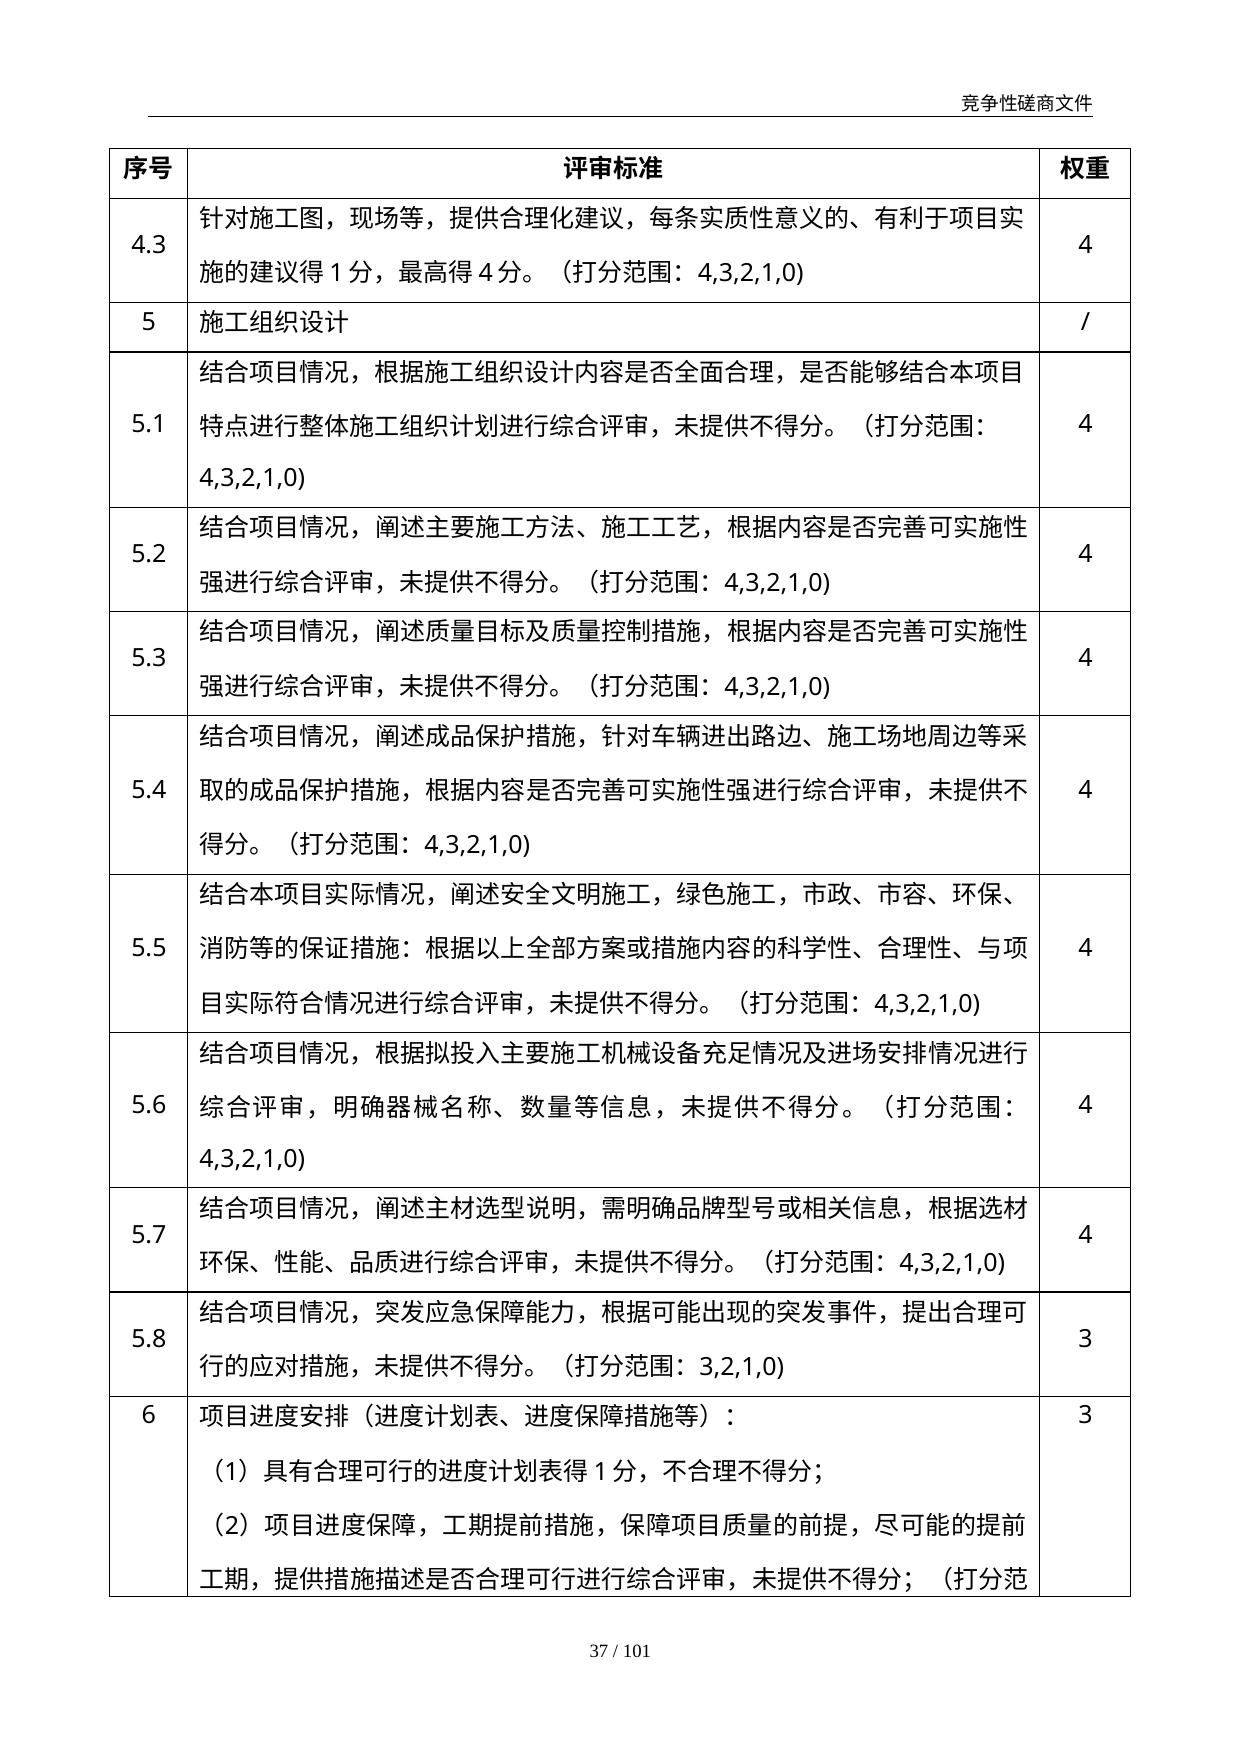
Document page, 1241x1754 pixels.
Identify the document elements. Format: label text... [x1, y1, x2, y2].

table_cell 5.2 [110, 508, 187, 611]
table_cell 结合项目情况，阐述成品保护措施，针对车辆进出路边、施工场地周边等采取的成品保护措施，根据内容是否完善可实施性强进行综合评审，未提供不得分。（打分范围：4,3,2,1,0) [188, 716, 1039, 873]
table_cell 3 [1040, 1397, 1130, 1596]
table_cell 施工组织设计 [188, 303, 1039, 351]
table_cell 结合本项目实际情况，阐述安全文明施工，绿色施工，市政、市容、环保、消防等的保证措施：根据以上全部方案或措施内容的科学性、合理性、与项目实际符合情况进行综合评审，未提供不得分。（打分范围：4,3,2,1,0) [188, 875, 1039, 1032]
table_cell / [1040, 303, 1130, 351]
table_header 序号 [110, 149, 187, 197]
table_cell 5.7 [110, 1188, 187, 1291]
table_cell 3 [1040, 1293, 1130, 1396]
table_cell 4.3 [110, 199, 187, 302]
table_cell 4 [1040, 353, 1130, 507]
table_cell 4 [1040, 612, 1130, 715]
table_header 评审标准 [188, 149, 1039, 197]
table_cell 结合项目情况，阐述质量目标及质量控制措施，根据内容是否完善可实施性强进行综合评审，未提供不得分。（打分范围：4,3,2,1,0) [188, 612, 1039, 715]
table_cell 4 [1040, 875, 1130, 1032]
table_cell 4 [1040, 716, 1130, 873]
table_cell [188, 1397, 1039, 1596]
table_cell 5.6 [110, 1033, 187, 1187]
table_cell 5 [110, 303, 187, 351]
table_cell 结合项目情况，根据施工组织设计内容是否全面合理，是否能够结合本项目特点进行整体施工组织计划进行综合评审，未提供不得分。（打分范围：4,3,2,1,0) [188, 353, 1039, 507]
table_cell 结合项目情况，阐述主要施工方法、施工工艺，根据内容是否完善可实施性强进行综合评审，未提供不得分。（打分范围：4,3,2,1,0) [188, 508, 1039, 611]
table_cell 5.1 [110, 353, 187, 507]
table_cell 4 [1040, 1033, 1130, 1187]
table_cell 6 [110, 1397, 187, 1596]
table_cell 5.5 [110, 875, 187, 1032]
table_cell 5.3 [110, 612, 187, 715]
table_cell 4 [1040, 199, 1130, 302]
table_cell 针对施工图，现场等，提供合理化建议，每条实质性意义的、有利于项目实施的建议得1分，最高得4分。（打分范围：4,3,2,1,0) [188, 199, 1039, 302]
table_cell 5.4 [110, 716, 187, 873]
table_header 权重 [1040, 149, 1130, 197]
table_cell 结合项目情况，突发应急保障能力，根据可能出现的突发事件，提出合理可行的应对措施，未提供不得分。（打分范围：3,2,1,0) [188, 1293, 1039, 1396]
table_cell 4 [1040, 508, 1130, 611]
table_cell 4 [1040, 1188, 1130, 1291]
table_cell 5.8 [110, 1293, 187, 1396]
table_cell 结合项目情况，根据拟投入主要施工机械设备充足情况及进场安排情况进行综合评审，明确器械名称、数量等信息，未提供不得分。（打分范围：4,3,2,1,0) [188, 1033, 1039, 1187]
table_cell 结合项目情况，阐述主材选型说明，需明确品牌型号或相关信息，根据选材环保、性能、品质进行综合评审，未提供不得分。（打分范围：4,3,2,1,0) [188, 1188, 1039, 1291]
